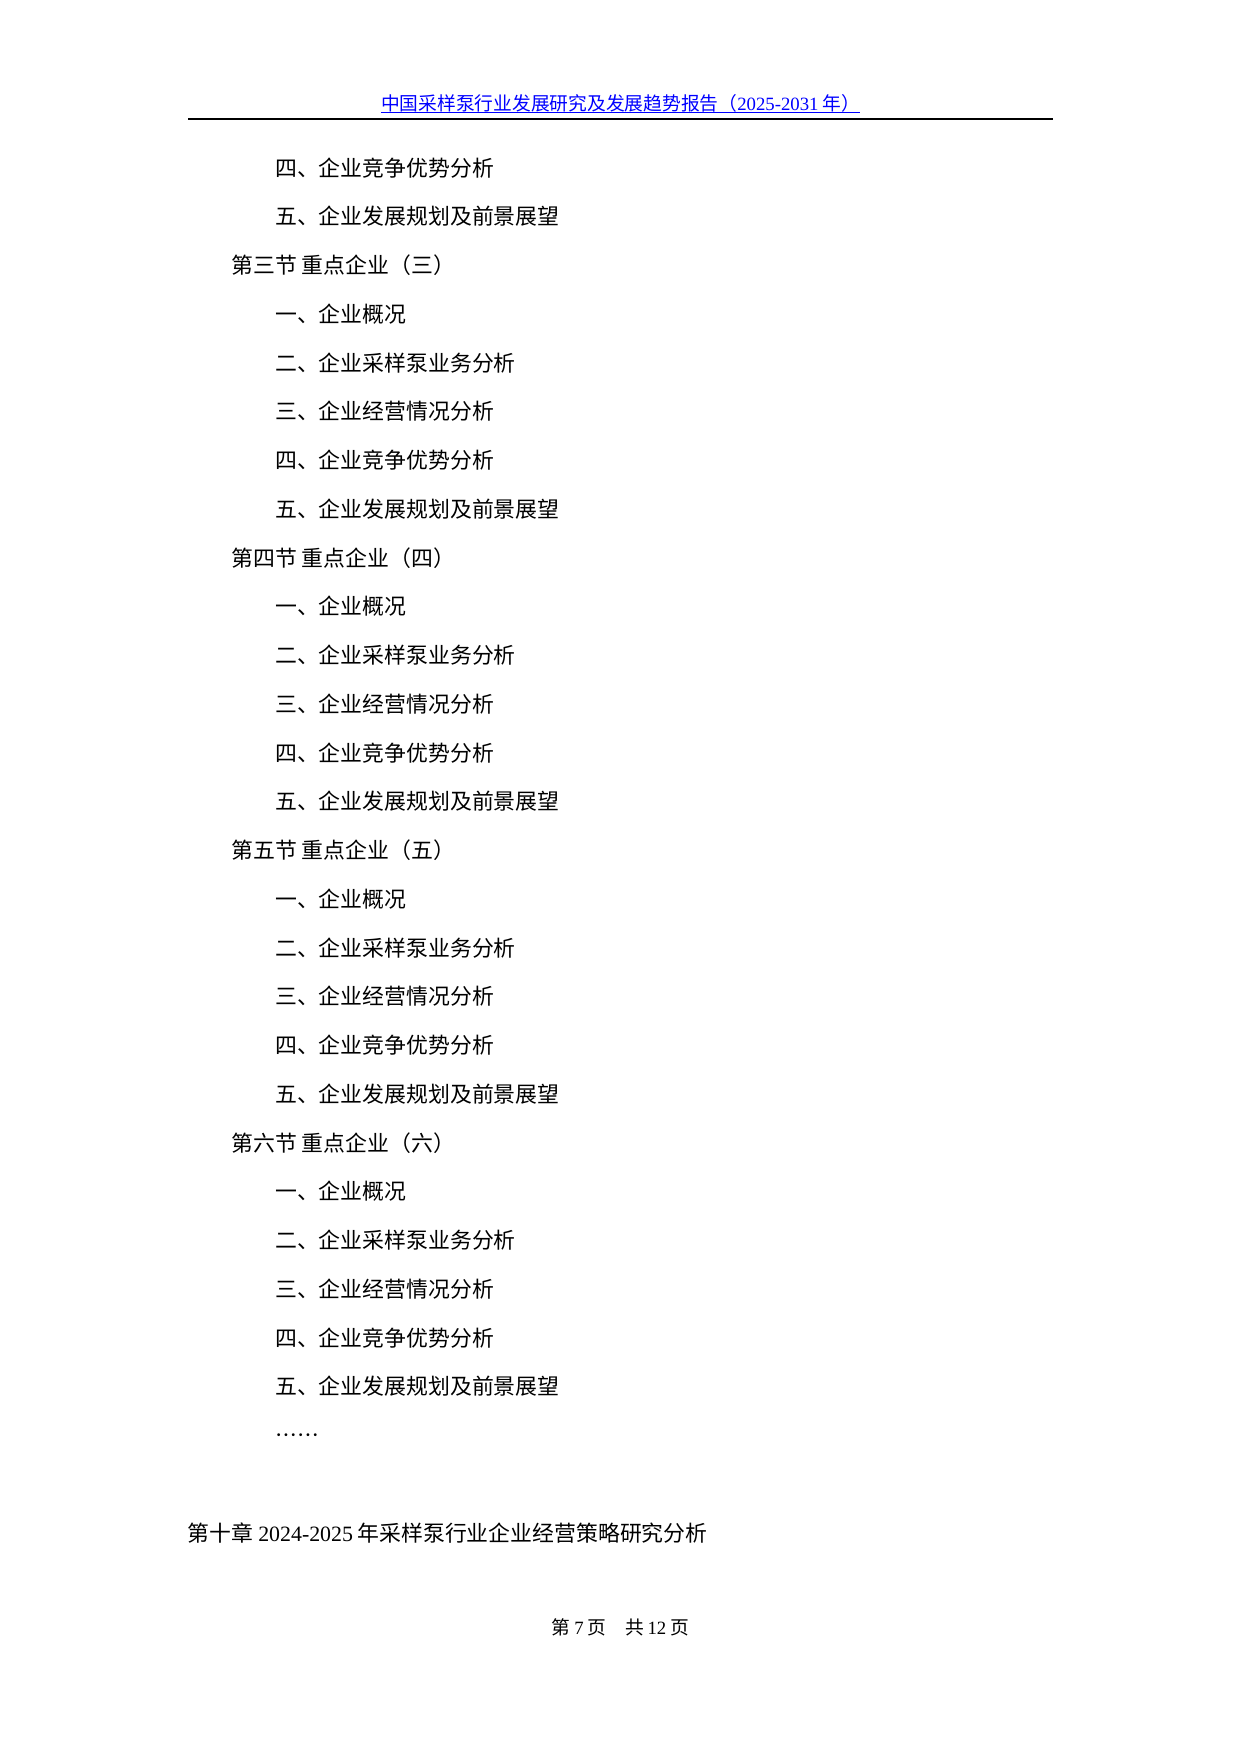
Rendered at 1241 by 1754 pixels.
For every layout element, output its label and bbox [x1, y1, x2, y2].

text [187, 150, 1053, 1548]
